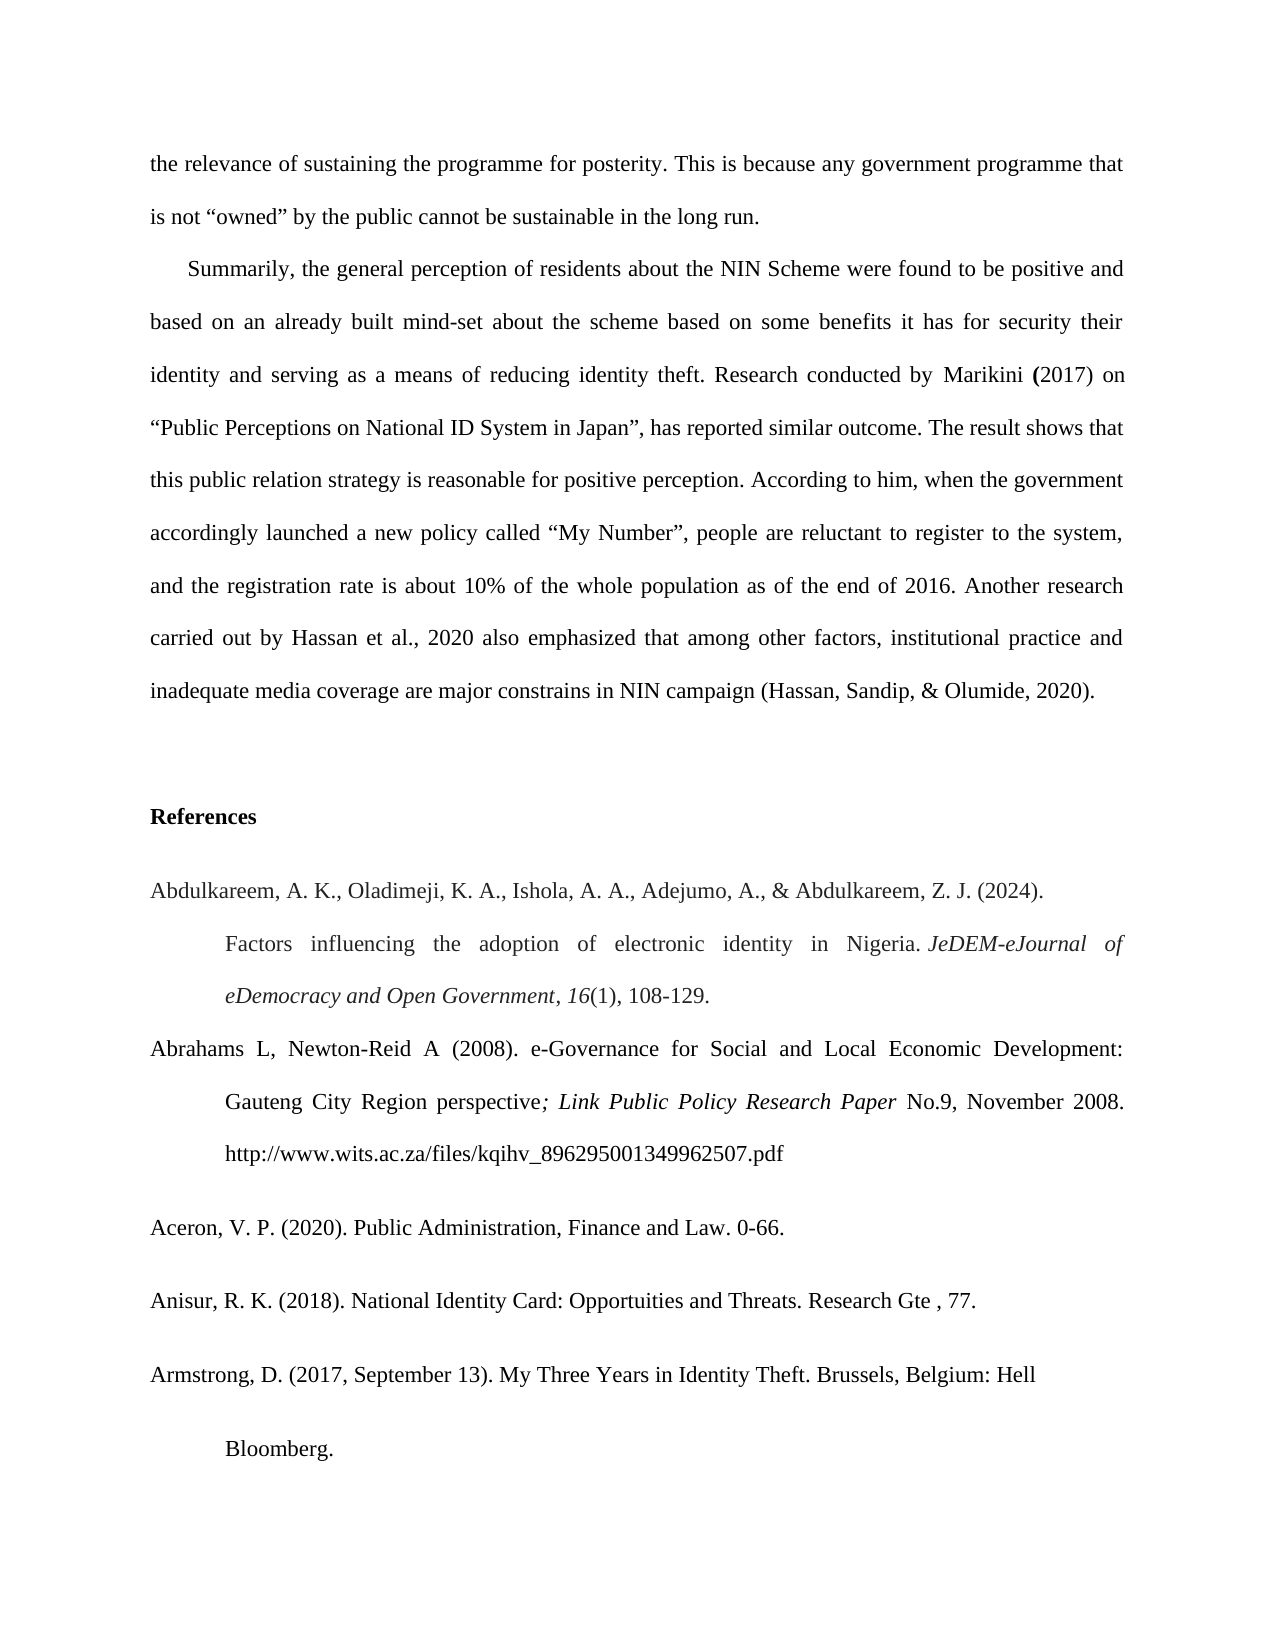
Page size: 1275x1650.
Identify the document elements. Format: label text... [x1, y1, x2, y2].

text Summarily, the general perception of residents about the NIN Scheme were found to be positive and based on an already built mind-set about the scheme based on some benefits it has for security their identity and serving as a means of reducing identity theft. Research conducted by Marikini (2017) on “Public Perceptions on National ID System in Japan”, has reported similar outcome. The result shows that this public relation strategy is reasonable for positive perception. According to him, when the government accordingly launched a new policy called “My Number”, people are reluctant to register to the system, and the registration rate is about 10% of the whole population as of the end of 2016. Another research carried out by Hassan et al., 2020 also emphasized that among other factors, institutional practice and inadequate media coverage are major constrains in NIN campaign (Hassan, Sandip, & Olumide, 2020). [150, 255, 1125, 703]
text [150, 150, 1125, 229]
text References [150, 803, 1125, 830]
